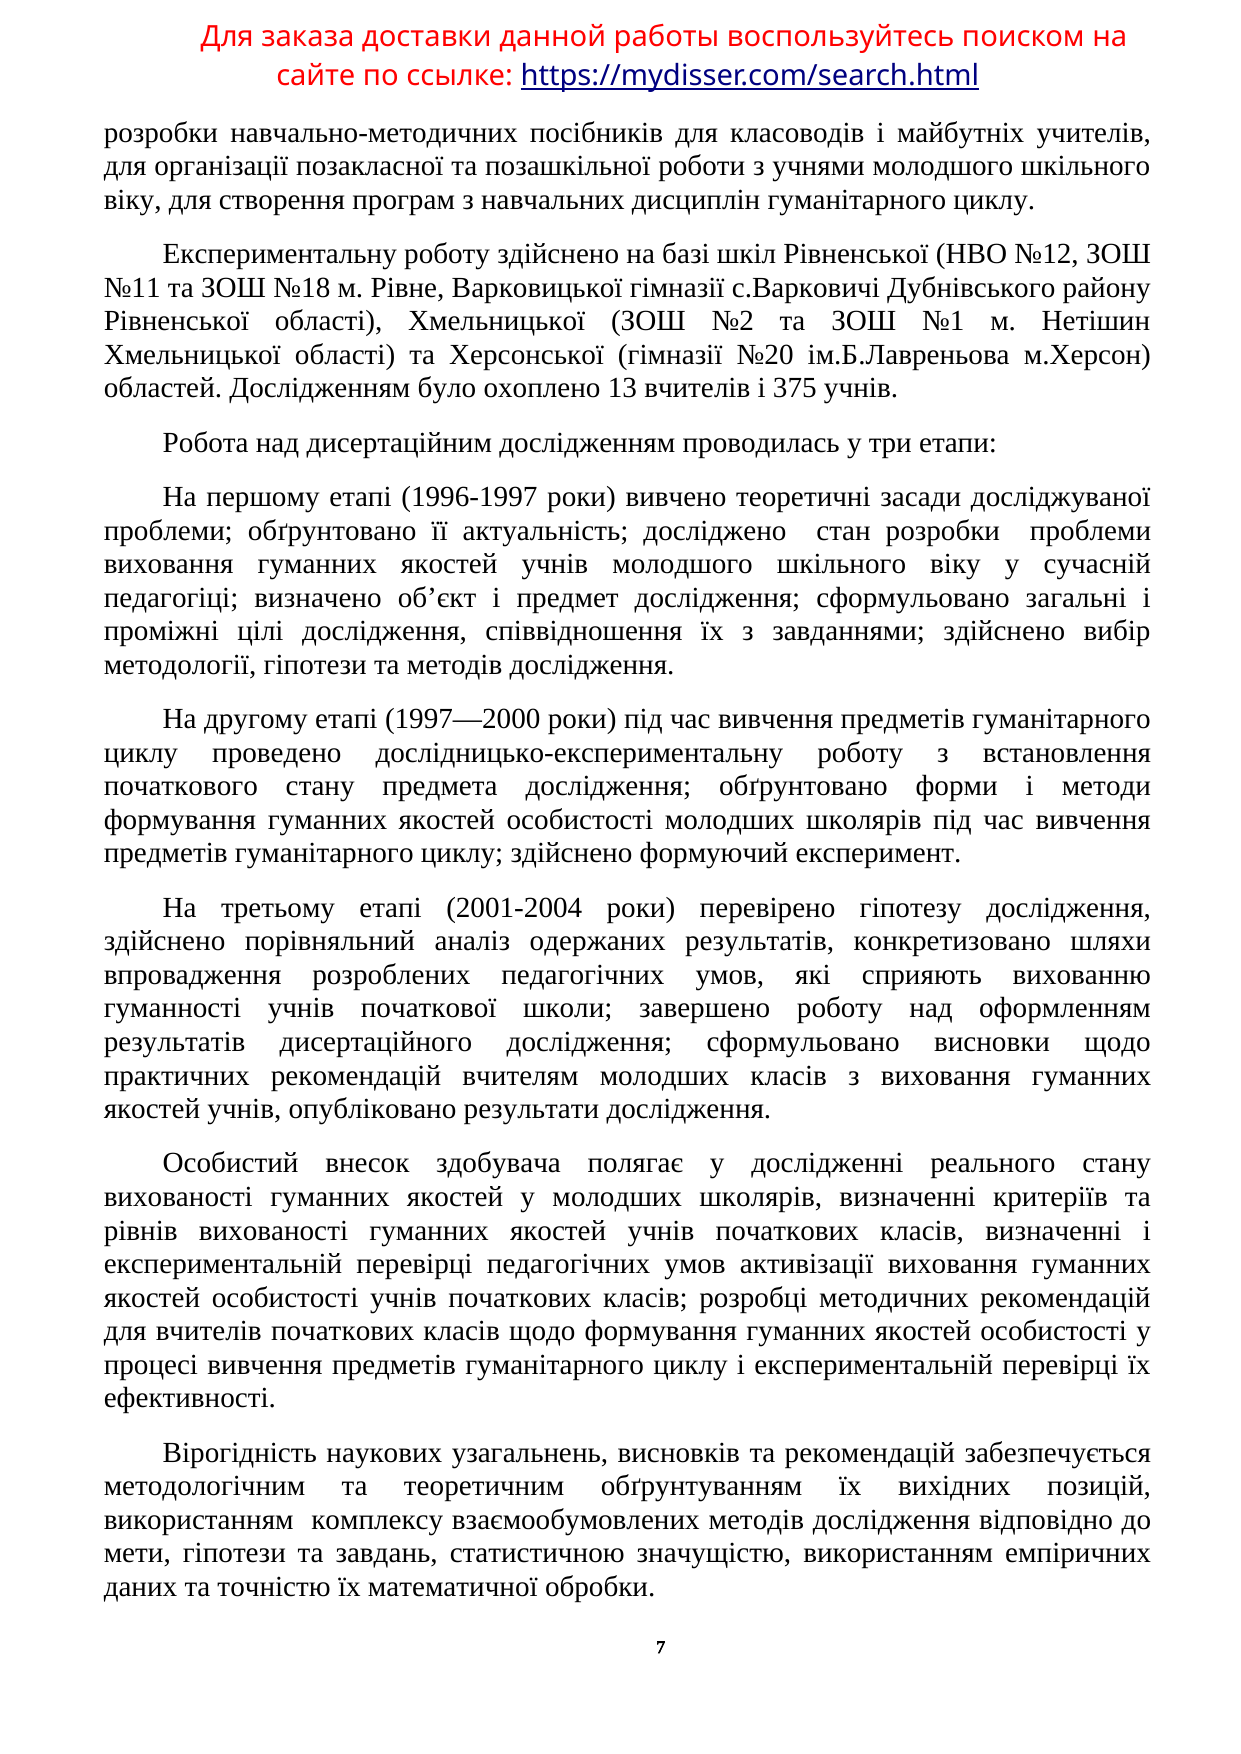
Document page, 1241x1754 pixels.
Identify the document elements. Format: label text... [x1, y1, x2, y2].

text На третьому етапі (2001-2004 роки) перевірено гіпотезу дослідження, здійснено порівняльний аналіз одержаних результатів, конкретизовано шляхи впровадження розроблених педагогічних умов, які сприяють вихованню гуманності учнів початкової школи; завершено роботу над оформленням результатів дисертаційного дослідження; сформульовано висновки щодо практичних рекомендацій вчителям молодших класів з виховання гуманних якостей учнів, опубліковано результати дослідження. [103, 890, 1152, 1125]
text На другому етапі (1997—2000 роки) під час вивчення предметів гуманітарного циклу проведено дослідницько-експериментальну роботу з встановлення початкового стану предмета дослідження; обґрунтовано форми і методи формування гуманних якостей особистості молодших школярів під час вивчення предметів гуманітарного циклу; здійснено формуючий експеримент. [103, 701, 1152, 869]
text Робота над дисертаційним дослідженням проводилась у три етапи: [103, 425, 1152, 458]
text На першому етапі (1996-1997 роки) вивчено теоретичні засади досліджуваної проблеми; обґрунтовано її актуальність; досліджено стан розробки проблеми виховання гуманних якостей учнів молодшого шкільного віку у сучасній педагогіці; визначено об’єкт і предмет дослідження; сформульовано загальні і проміжні цілі дослідження, співвідношення їх з завданнями; здійснено вибір методології, гіпотези та методів дослідження. [103, 479, 1152, 681]
text Експериментальну роботу здійснено на базі шкіл Рівненської (НВО №12, ЗОШ №11 та ЗОШ №18 м. Рівне, Варковицької гімназії с.Варковичі Дубнівського району Рівненської області), Хмельницької (ЗОШ №2 та ЗОШ №1 м. Нетішин Хмельницької області) та Херсонської (гімназії №20 ім.Б.Лавреньова м.Херсон) областей. Дослідженням було охоплено 13 вчителів і 375 учнів. [103, 236, 1152, 404]
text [103, 115, 1152, 216]
text Особистий внесок здобувача полягає у дослідженні реального стану вихованості гуманних якостей у молодших школярів, визначенні критеріїв та рівнів вихованості гуманних якостей учнів початкових класів, визначенні і експериментальній перевірці педагогічних умов активізації виховання гуманних якостей особистості учнів початкових класів; розробці методичних рекомендацій для вчителів початкових класів щодо формування гуманних якостей особистості у процесі вивчення предметів гуманітарного циклу і експериментальній перевірці їх ефективності. [103, 1146, 1152, 1414]
text Вірогідність наукових узагальнень, висновків та рекомендацій забезпечується методологічним та теоретичним обґрунтуванням їх вихідних позицій, використанням комплексу взаємообумовлених методів дослідження відповідно до мети, гіпотези та завдань, статистичною значущістю, використанням емпіричних даних та точністю їх математичної обробки. [103, 1435, 1152, 1602]
